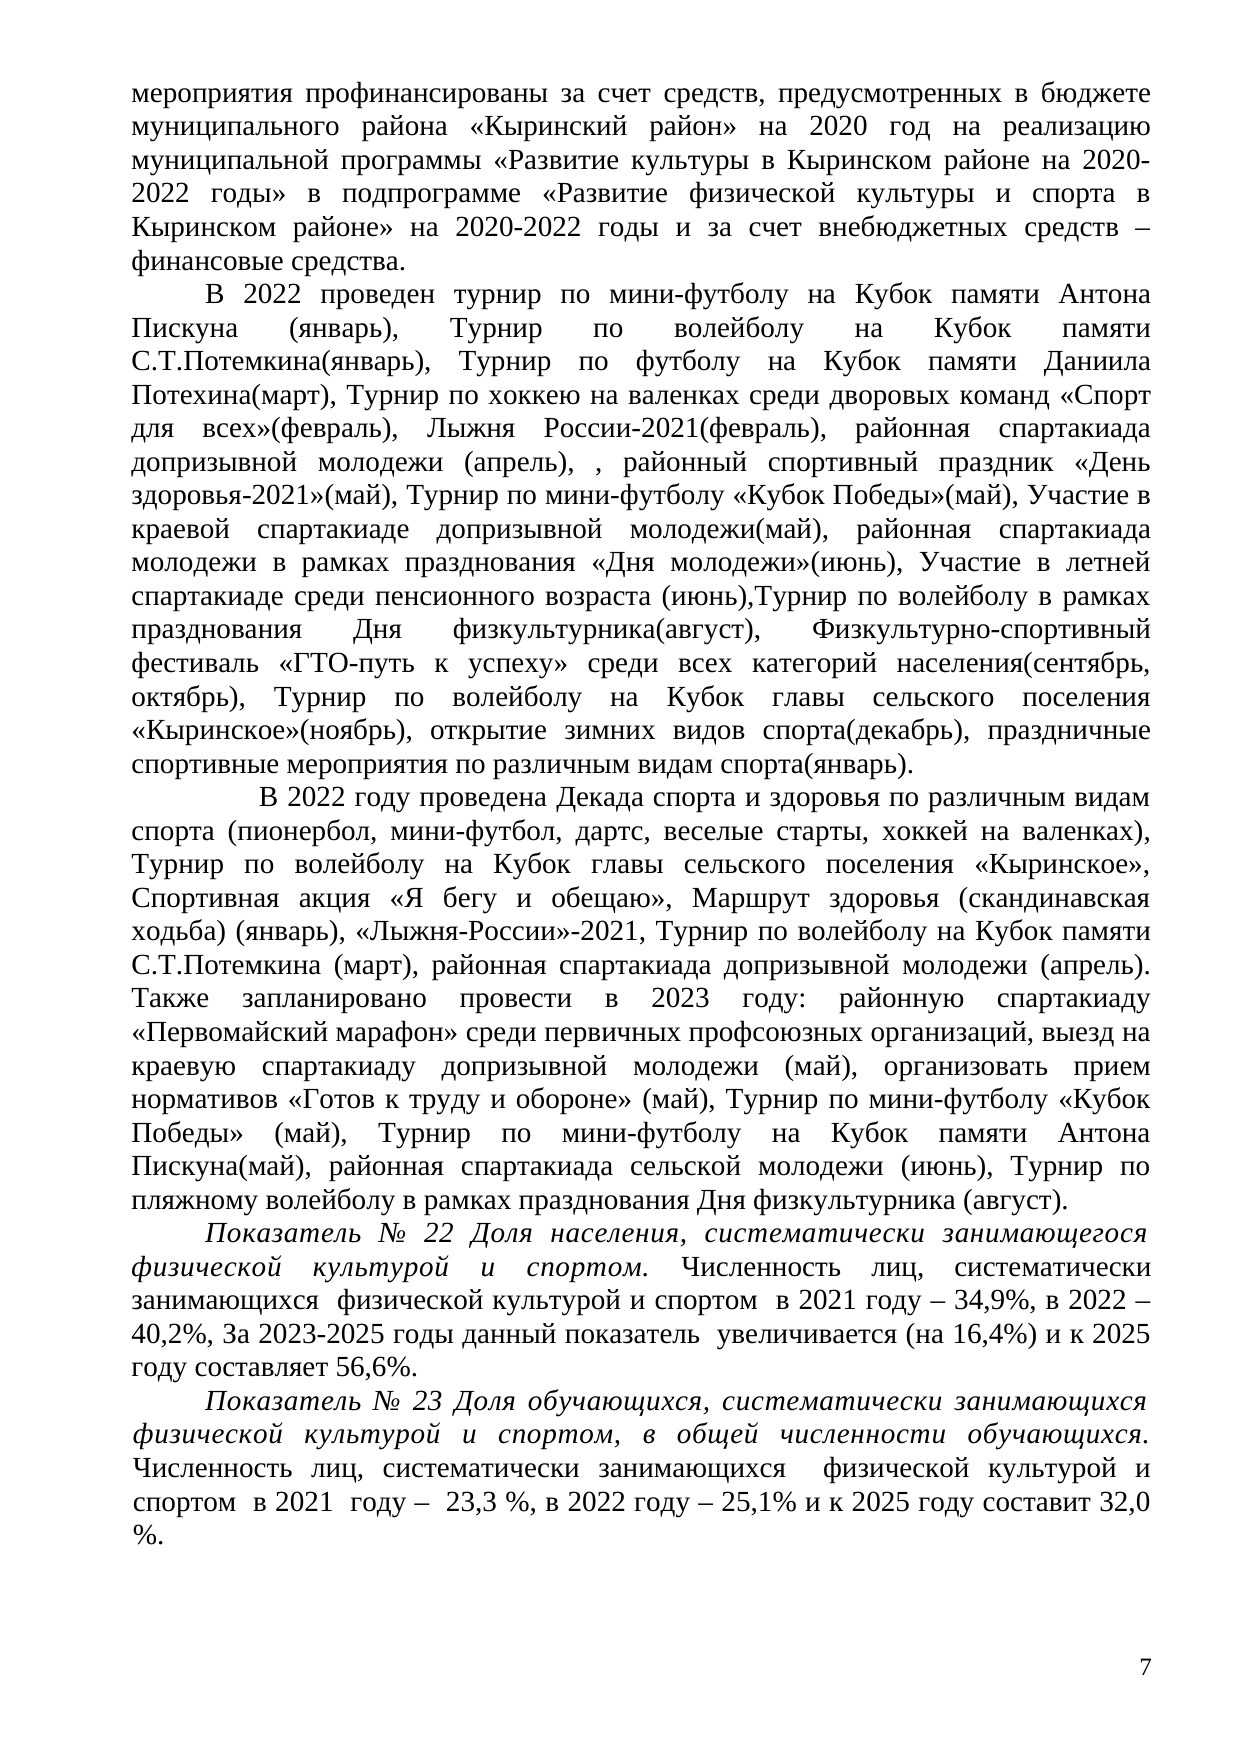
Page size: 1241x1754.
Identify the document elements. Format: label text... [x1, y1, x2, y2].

text Показатель № 23 Доля обучающихся, систематически занимающихся физической культурой и спортом, в общей численности обучающихся. Численность лиц, систематически занимающихся физической культурой и спортом в 2021 году – 23,3 %, в 2022 году – 25,1% и к 2025 году составит 32,0 %. [133, 1383, 1152, 1551]
text В 2022 году проведена Декада спорта и здоровья по различным видам спорта (пионербол, мини-футбол, дартс, веселые старты, хоккей на валенках), Турнир по волейболу на Кубок главы сельского поселения «Кыринское», Спортивная акция «Я бегу и обещаю», Маршрут здоровья (скандинавская ходьба) (январь), «Лыжня-России»-2021, Турнир по волейболу на Кубок памяти С.Т.Потемкина (март), районная спартакиада допризывной молодежи (апрель). Также запланировано провести в 2023 году: районную спартакиаду «Первомайский марафон» среди первичных профсоюзных организаций, выезд на краевую спартакиаду допризывной молодежи (май), организовать прием нормативов «Готов к труду и обороне» (май), Турнир по мини-футболу «Кубок Победы» (май), Турнир по мини-футболу на Кубок памяти Антона Пискуна(май), районная спартакиада сельской молодежи (июнь), Турнир по пляжному волейболу в рамках празднования Дня физкультурника (август). [131, 779, 1152, 1215]
text Показатель № 22 Доля населения, систематически занимающегося физической культурой и спортом. Численность лиц, систематически занимающихся физической культурой и спортом в 2021 году – 34,9%, в 2022 – 40,2%, За 2023-2025 годы данный показатель увеличивается (на 16,4%) и к 2025 году составляет 56,6%. [131, 1215, 1152, 1383]
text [131, 75, 1152, 276]
text В 2022 проведен турнир по мини-футболу на Кубок памяти Антона Пискуна (январь), Турнир по волейболу на Кубок памяти С.Т.Потемкина(январь), Турнир по футболу на Кубок памяти Даниила Потехина(март), Турнир по хоккею на валенках среди дворовых команд «Спорт для всех»(февраль), Лыжня России-2021(февраль), районная спартакиада допризывной молодежи (апрель), , районный спортивный праздник «День здоровья-2021»(май), Турнир по мини-футболу «Кубок Победы»(май), Участие в краевой спартакиаде допризывной молодежи(май), районная спартакиада молодежи в рамках празднования «Дня молодежи»(июнь), Участие в летней спартакиаде среди пенсионного возраста (июнь),Турнир по волейболу в рамках празднования Дня физкультурника(август), Физкультурно-спортивный фестиваль «ГТО-путь к успеху» среди всех категорий населения(сентябрь, октябрь), Турнир по волейболу на Кубок главы сельского поселения «Кыринское»(ноябрь), открытие зимних видов спорта(декабрь), праздничные спортивные мероприятия по различным видам спорта(январь). [131, 276, 1152, 779]
